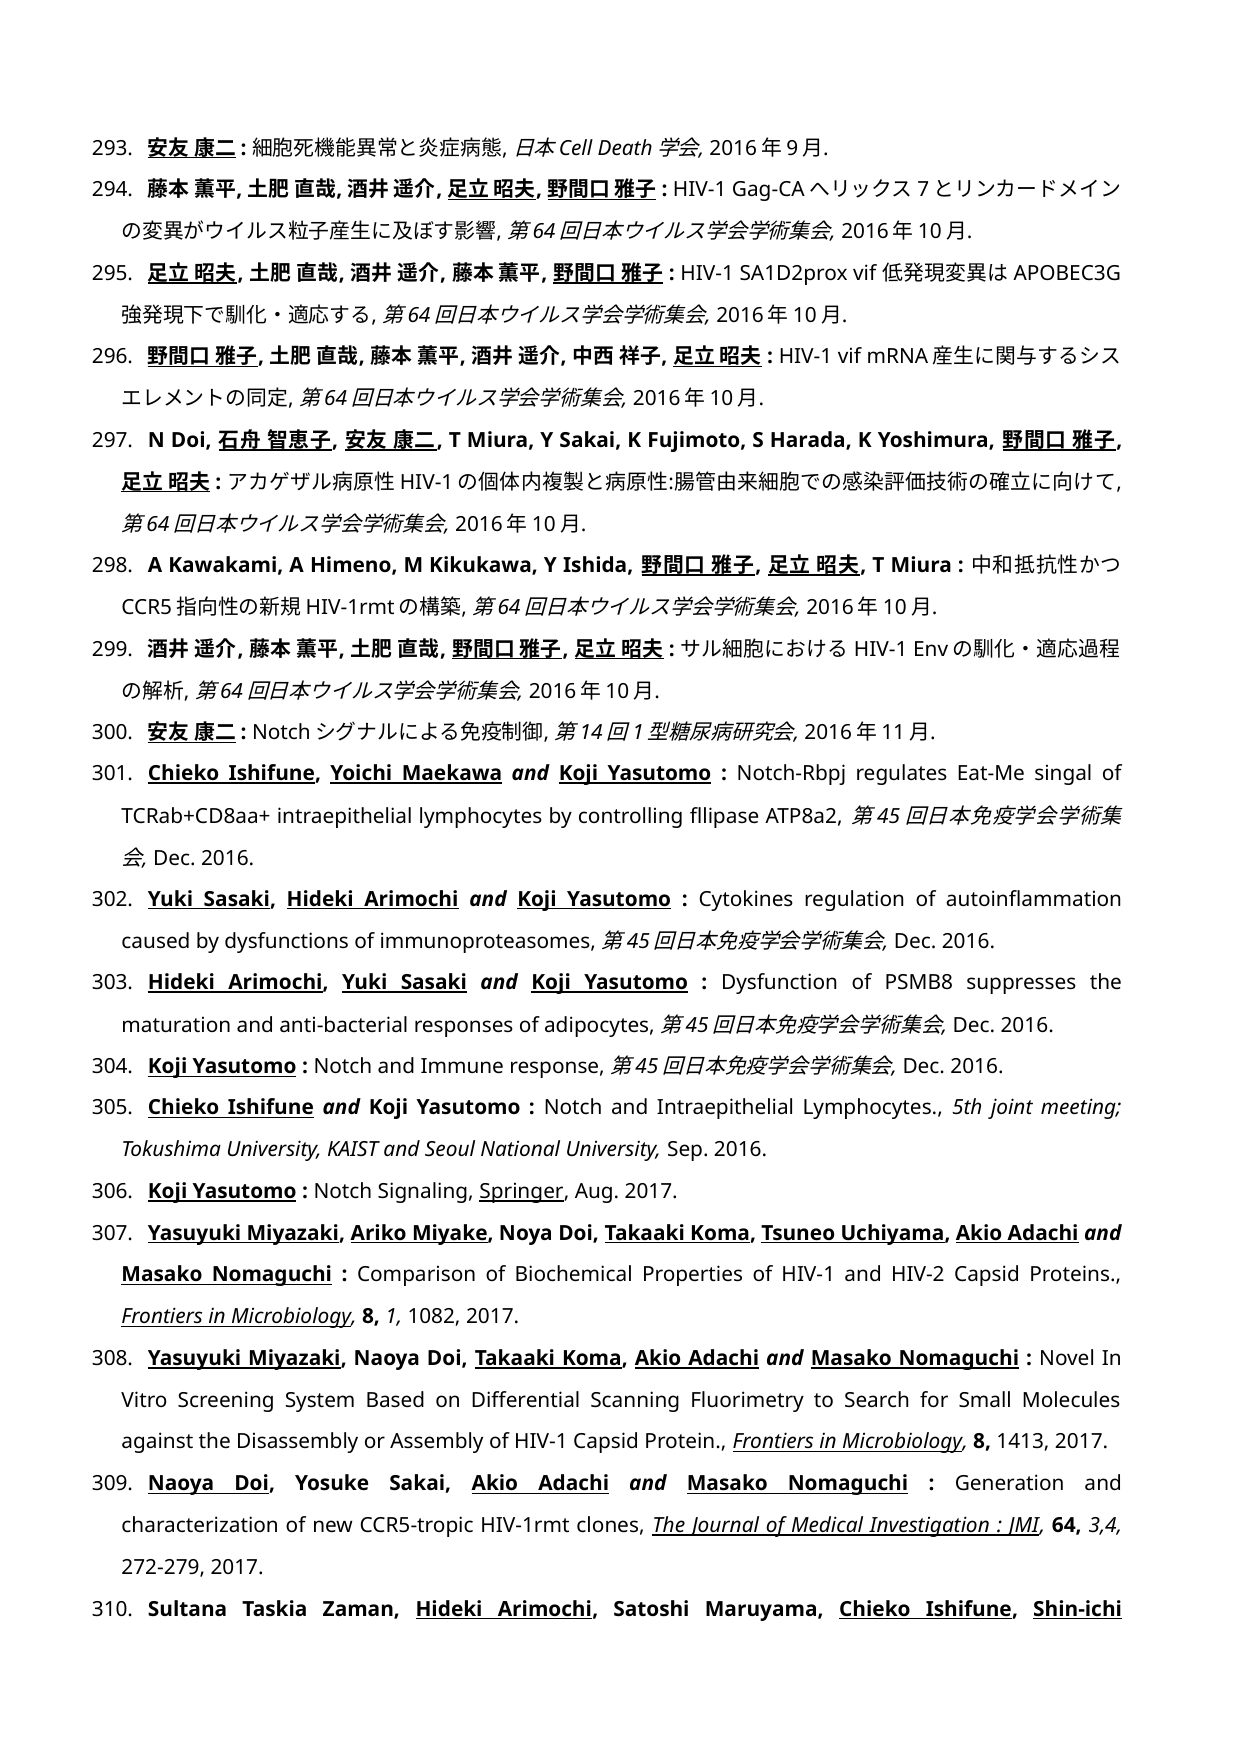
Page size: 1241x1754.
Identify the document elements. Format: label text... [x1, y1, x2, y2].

list 安友 康二 : Notchシグナルによる免疫制御, 第14回 1型糖尿病研究会, 2016年11月. [92, 710, 1122, 752]
list A Kawakami, A Himeno, M Kikukawa, Y Ishida, 野間口 雅子, 足立 昭夫, T Miura : 中和抵抗性かつCCR5指向性の新規HIV-1rmtの構築, 第64回日本ウイルス学会学術集会, 2016年10月. [92, 543, 1122, 626]
list 安友 康二 : 細胞死機能異常と炎症病態, 日本Cell Death学会, 2016年9月. [92, 125, 1122, 167]
list 酒井 遥介, 藤本 薫平, 土肥 直哉, 野間口 雅子, 足立 昭夫 : サル細胞におけるHIV-1 Envの馴化・適応過程の解析, 第64回日本ウイルス学会学術集会, 2016年10月. [92, 626, 1122, 710]
list Naoya Doi, Yosuke Sakai, Akio Adachi and Masako Nomaguchi : Generation and characterization of new CCR5-tropic HIV-1rmt clones, The Journal of Medical Investigation : JMI, 64, 3,4, 272-279, 2017. [92, 1462, 1122, 1587]
list Yasuyuki Miyazaki, Naoya Doi, Takaaki Koma, Akio Adachi and Masako Nomaguchi : Novel In Vitro Screening System Based on Differential Scanning Fluorimetry to Search for Small Molecules against the Disassembly or Assembly of HIV-1 Capsid Protein., Frontiers in Microbiology, 8, 1413, 2017. [92, 1336, 1122, 1462]
list Yasuyuki Miyazaki, Ariko Miyake, Noya Doi, Takaaki Koma, Tsuneo Uchiyama, Akio Adachi and Masako Nomaguchi : Comparison of Biochemical Properties of HIV-1 and HIV-2 Capsid Proteins., Frontiers in Microbiology, 8, 1, 1082, 2017. [92, 1211, 1122, 1336]
list N Doi, 石舟 智恵子, 安友 康二, T Miura, Y Sakai, K Fujimoto, S Harada, K Yoshimura, 野間口 雅子, 足立 昭夫 : アカゲザル病原性HIV-1の個体内複製と病原性:腸管由来細胞での感染評価技術の確立に向けて, 第64回日本ウイルス学会学術集会, 2016年10月. [92, 417, 1122, 543]
list Yuki Sasaki, Hideki Arimochi and Koji Yasutomo : Cytokines regulation of autoinflammation caused by dysfunctions of immunoproteasomes, 第45回日本免疫学会学術集会, Dec. 2016. [92, 877, 1122, 961]
list Hideki Arimochi, Yuki Sasaki and Koji Yasutomo : Dysfunction of PSMB8 suppresses the maturation and anti-bacterial responses of adipocytes, 第45回日本免疫学会学術集会, Dec. 2016. [92, 961, 1122, 1044]
list Koji Yasutomo : Notch and Immune response, 第45回日本免疫学会学術集会, Dec. 2016. [92, 1044, 1122, 1086]
list 足立 昭夫, 土肥 直哉, 酒井 遥介, 藤本 薫平, 野間口 雅子 : HIV-1 SA1D2prox vif 低発現変異はAPOBEC3G強発現下で馴化・適応する, 第64回日本ウイルス学会学術集会, 2016年10月. [92, 250, 1122, 334]
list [92, 1587, 1122, 1629]
list Chieko Ishifune and Koji Yasutomo : Notch and Intraepithelial Lymphocytes., 5th joint meeting; Tokushima University, KAIST and Seoul National University, Sep. 2016. [92, 1086, 1122, 1169]
list Chieko Ishifune, Yoichi Maekawa and Koji Yasutomo : Notch-Rbpj regulates Eat-Me singal of TCRab+CD8aa+ intraepithelial lymphocytes by controlling fllipase ATP8a2, 第45回日本免疫学会学術集会, Dec. 2016. [92, 752, 1122, 877]
list 野間口 雅子, 土肥 直哉, 藤本 薫平, 酒井 遥介, 中西 祥子, 足立 昭夫 : HIV-1 vif mRNA産生に関与するシスエレメントの同定, 第64回日本ウイルス学会学術集会, 2016年10月. [92, 334, 1122, 417]
list 藤本 薫平, 土肥 直哉, 酒井 遥介, 足立 昭夫, 野間口 雅子 : HIV-1 Gag-CAへリックス7とリンカードメインの変異がウイルス粒子産生に及ぼす影響, 第64回日本ウイルス学会学術集会, 2016年10月. [92, 167, 1122, 250]
list Koji Yasutomo : Notch Signaling, Springer, Aug. 2017. [92, 1169, 1122, 1211]
